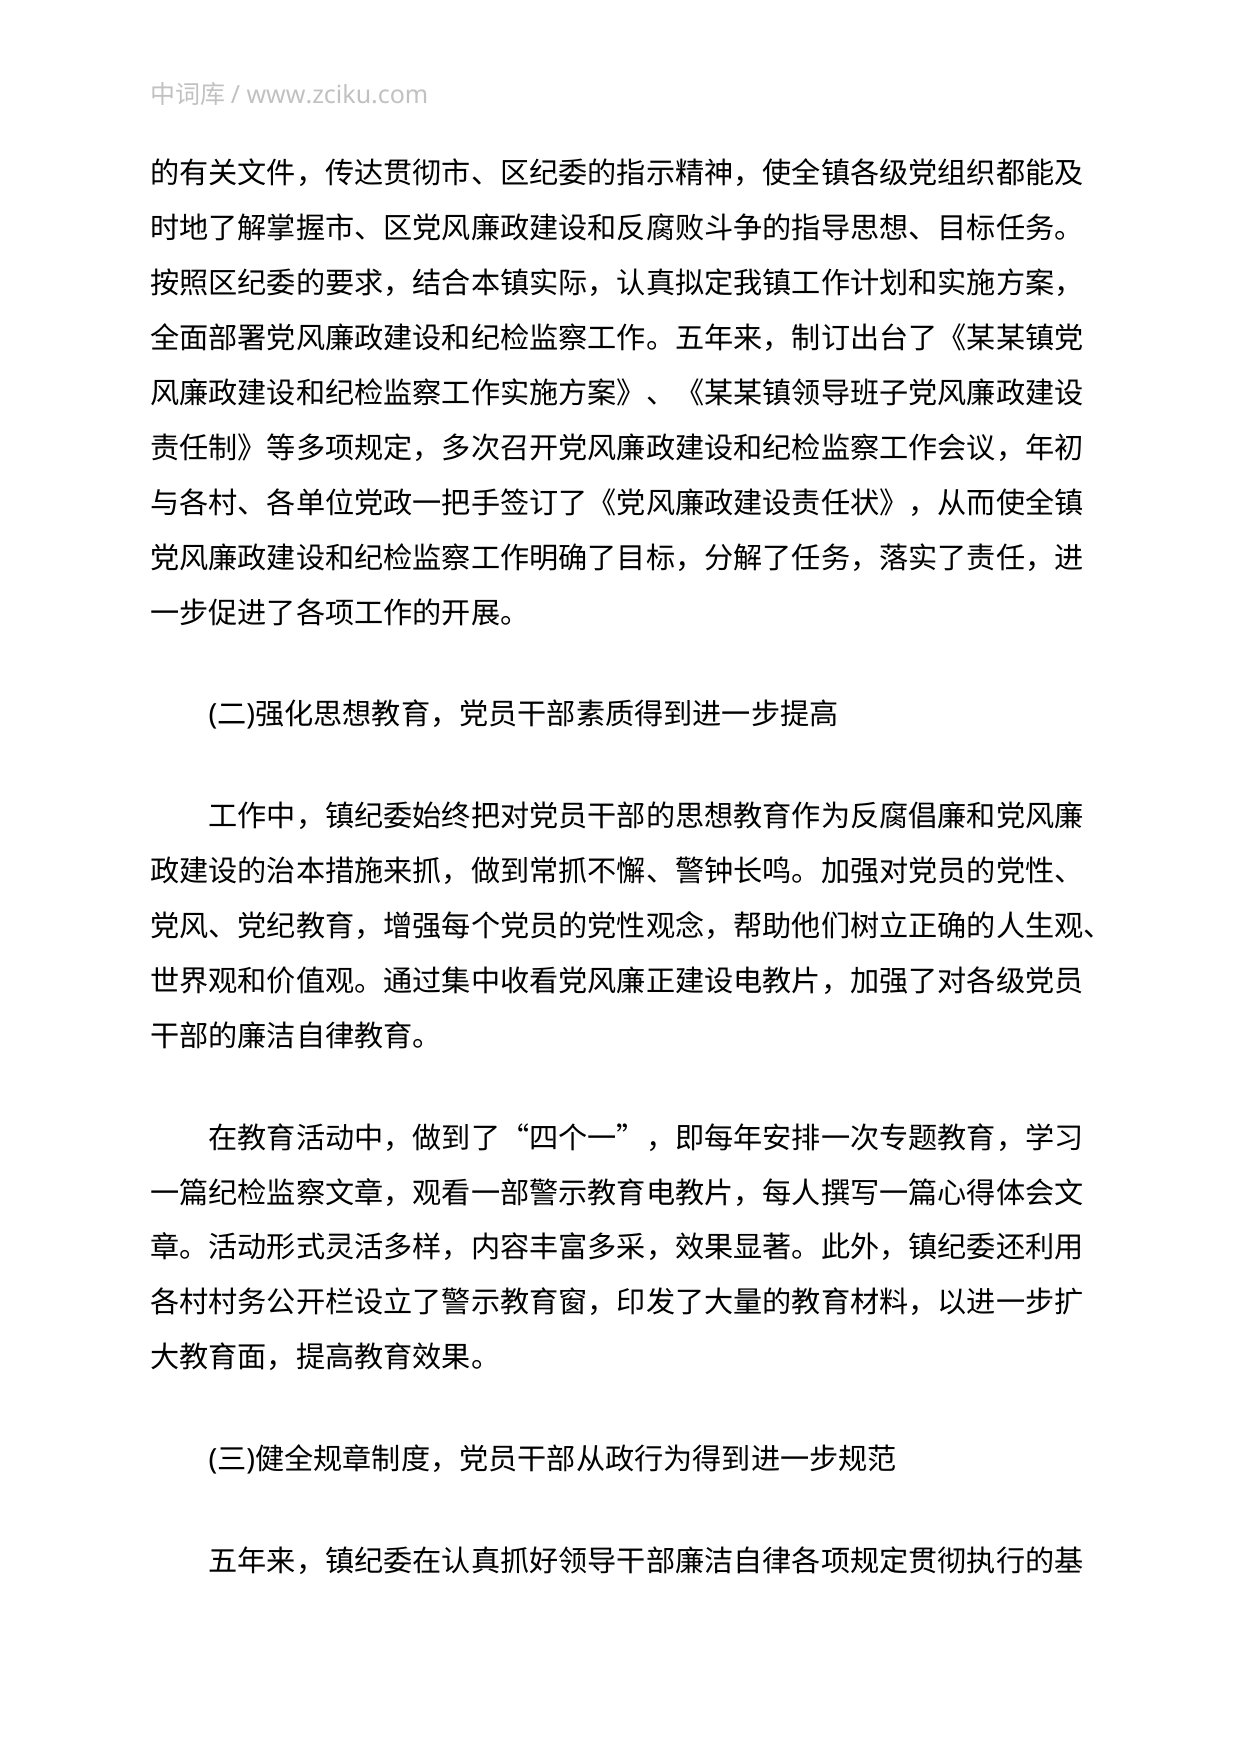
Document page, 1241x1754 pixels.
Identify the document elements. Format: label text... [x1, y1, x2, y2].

text 在教育活动中，做到了“四个一”，即每年安排一次专题教育，学习一篇纪检监察文章，观看一部警示教育电教片，每人撰写一篇心得体会文章。活动形式灵活多样，内容丰富多采，效果显著。此外，镇纪委还利用各村村务公开栏设立了警示教育窗，印发了大量的教育材料，以进一步扩大教育面，提高教育效果。 [150, 1114, 1090, 1376]
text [150, 1538, 1090, 1580]
text 工作中，镇纪委始终把对党员干部的思想教育作为反腐倡廉和党风廉政建设的治本措施来抓，做到常抓不懈、警钟长鸣。加强对党员的党性、党风、党纪教育，增强每个党员的党性观念，帮助他们树立正确的人生观、世界观和价值观。通过集中收看党风廉正建设电教片，加强了对各级党员干部的廉洁自律教育。 [150, 793, 1090, 1055]
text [150, 150, 1090, 631]
text (三)健全规章制度，党员干部从政行为得到进一步规范 [150, 1436, 1090, 1478]
text (二)强化思想教育，党员干部素质得到进一步提高 [150, 691, 1090, 733]
